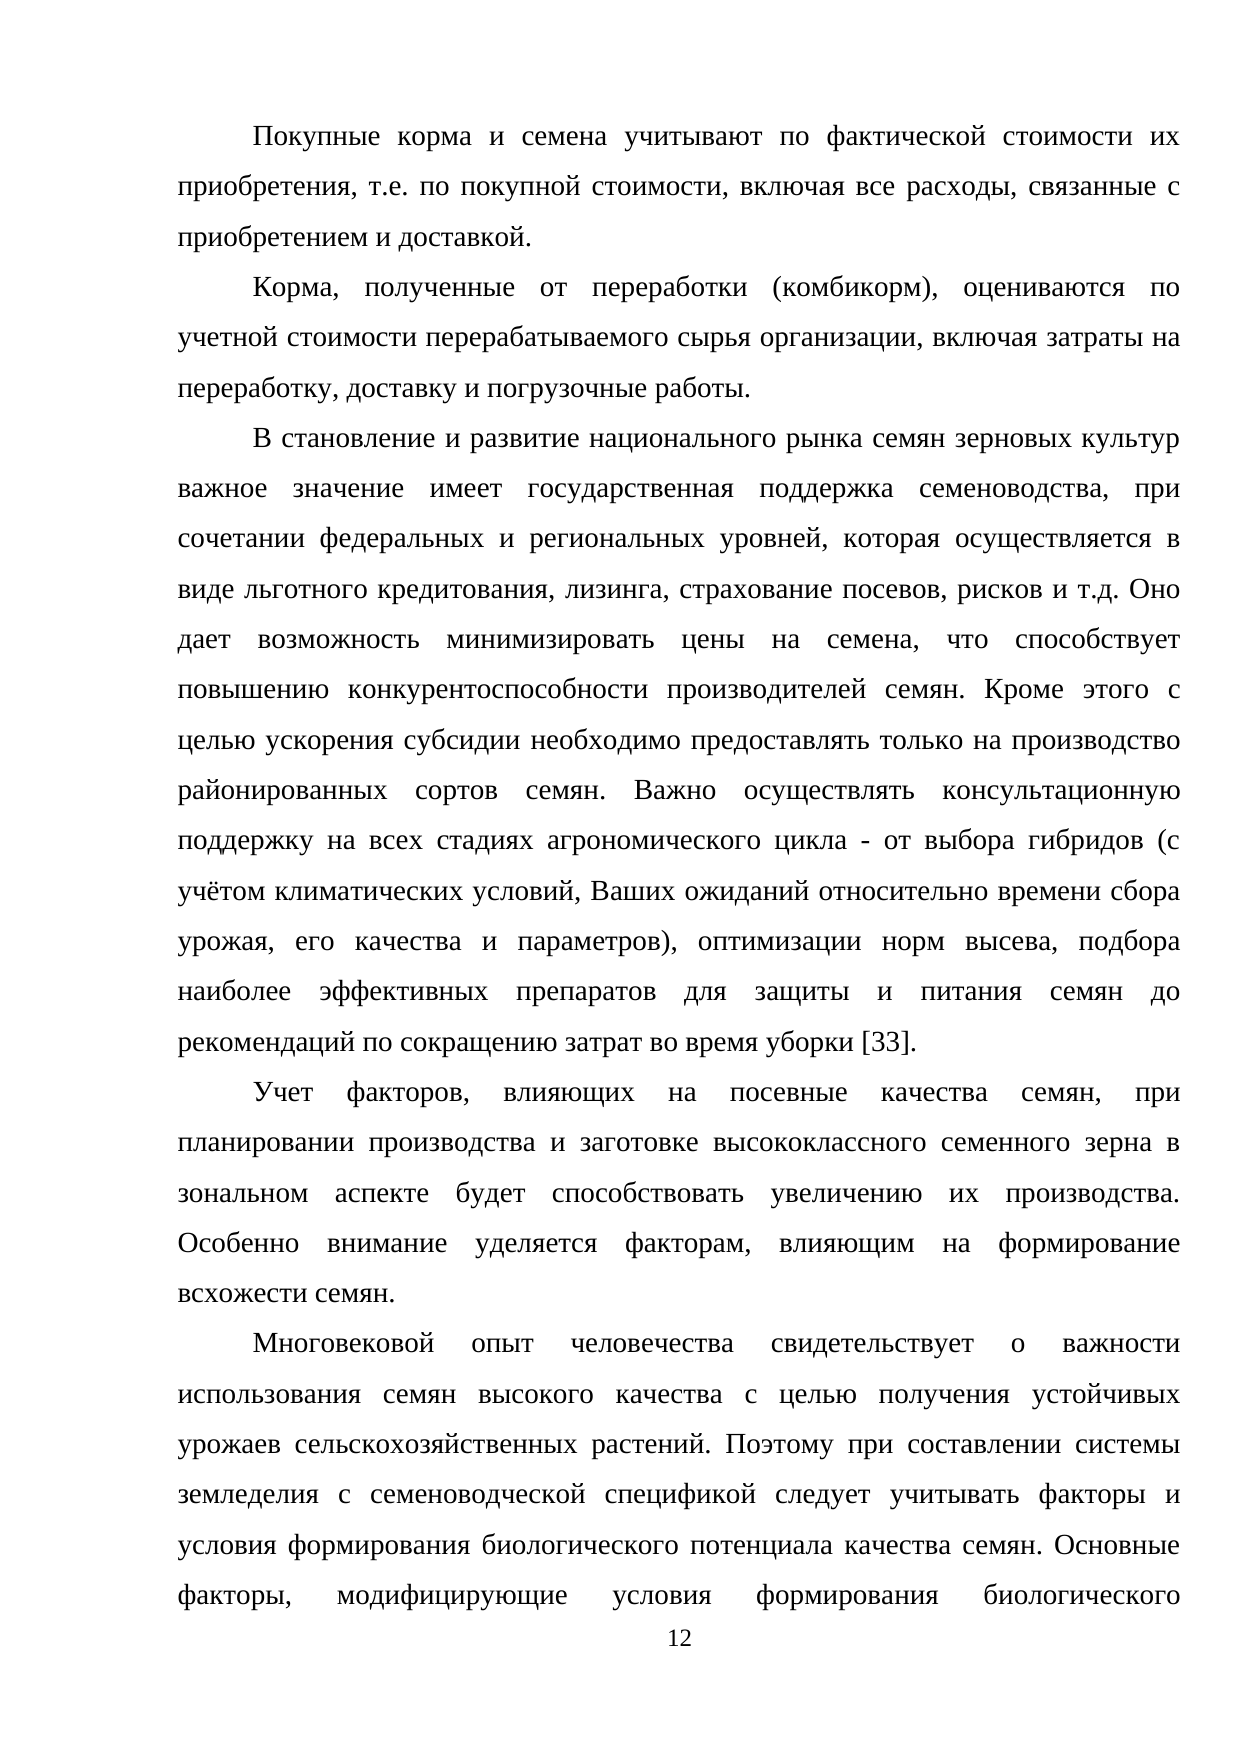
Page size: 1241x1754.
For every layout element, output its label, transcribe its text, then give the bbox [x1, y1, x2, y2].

text Учет факторов, влияющих на посевные качества семян, при планировании производства и заготовке высококлассного семенного зерна в зональном аспекте будет способствовать увеличению их производства. Особенно внимание уделяется факторам, влияющим на формирование всхожести семян. [177, 1074, 1181, 1309]
text Покупные корма и семена учитывают по фактической стоимости их приобретения, т.е. по покупной стоимости, включая все расходы, связанные с приобретением и доставкой. [177, 118, 1181, 252]
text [177, 1326, 1181, 1611]
text Корма, полученные от переработки (комбикорм), оцениваются по учетной стоимости перерабатываемого сырья организации, включая затраты на переработку, доставку и погрузочные работы. [177, 269, 1181, 403]
text В становление и развитие национального рынка семян зерновых культур важное значение имеет государственная поддержка семеноводства, при сочетании федеральных и региональных уровней, которая осуществляется в виде льготного кредитования, лизинга, страхование посевов, рисков и т.д. Оно дает возможность минимизировать цены на семена, что способствует повышению конкурентоспособности производителей семян. Кроме этого с целью ускорения субсидии необходимо предоставлять только на производство районированных сортов семян. Важно осуществлять консультационную поддержку на всех стадиях агрономического цикла - от выбора гибридов (с учётом климатических условий, Ваших ожиданий относительно времени сбора урожая, его качества и параметров), оптимизации норм высева, подбора наиболее эффективных препаратов для защиты и питания семян до рекомендаций по сокращению затрат во время уборки [33]. [177, 420, 1181, 1057]
